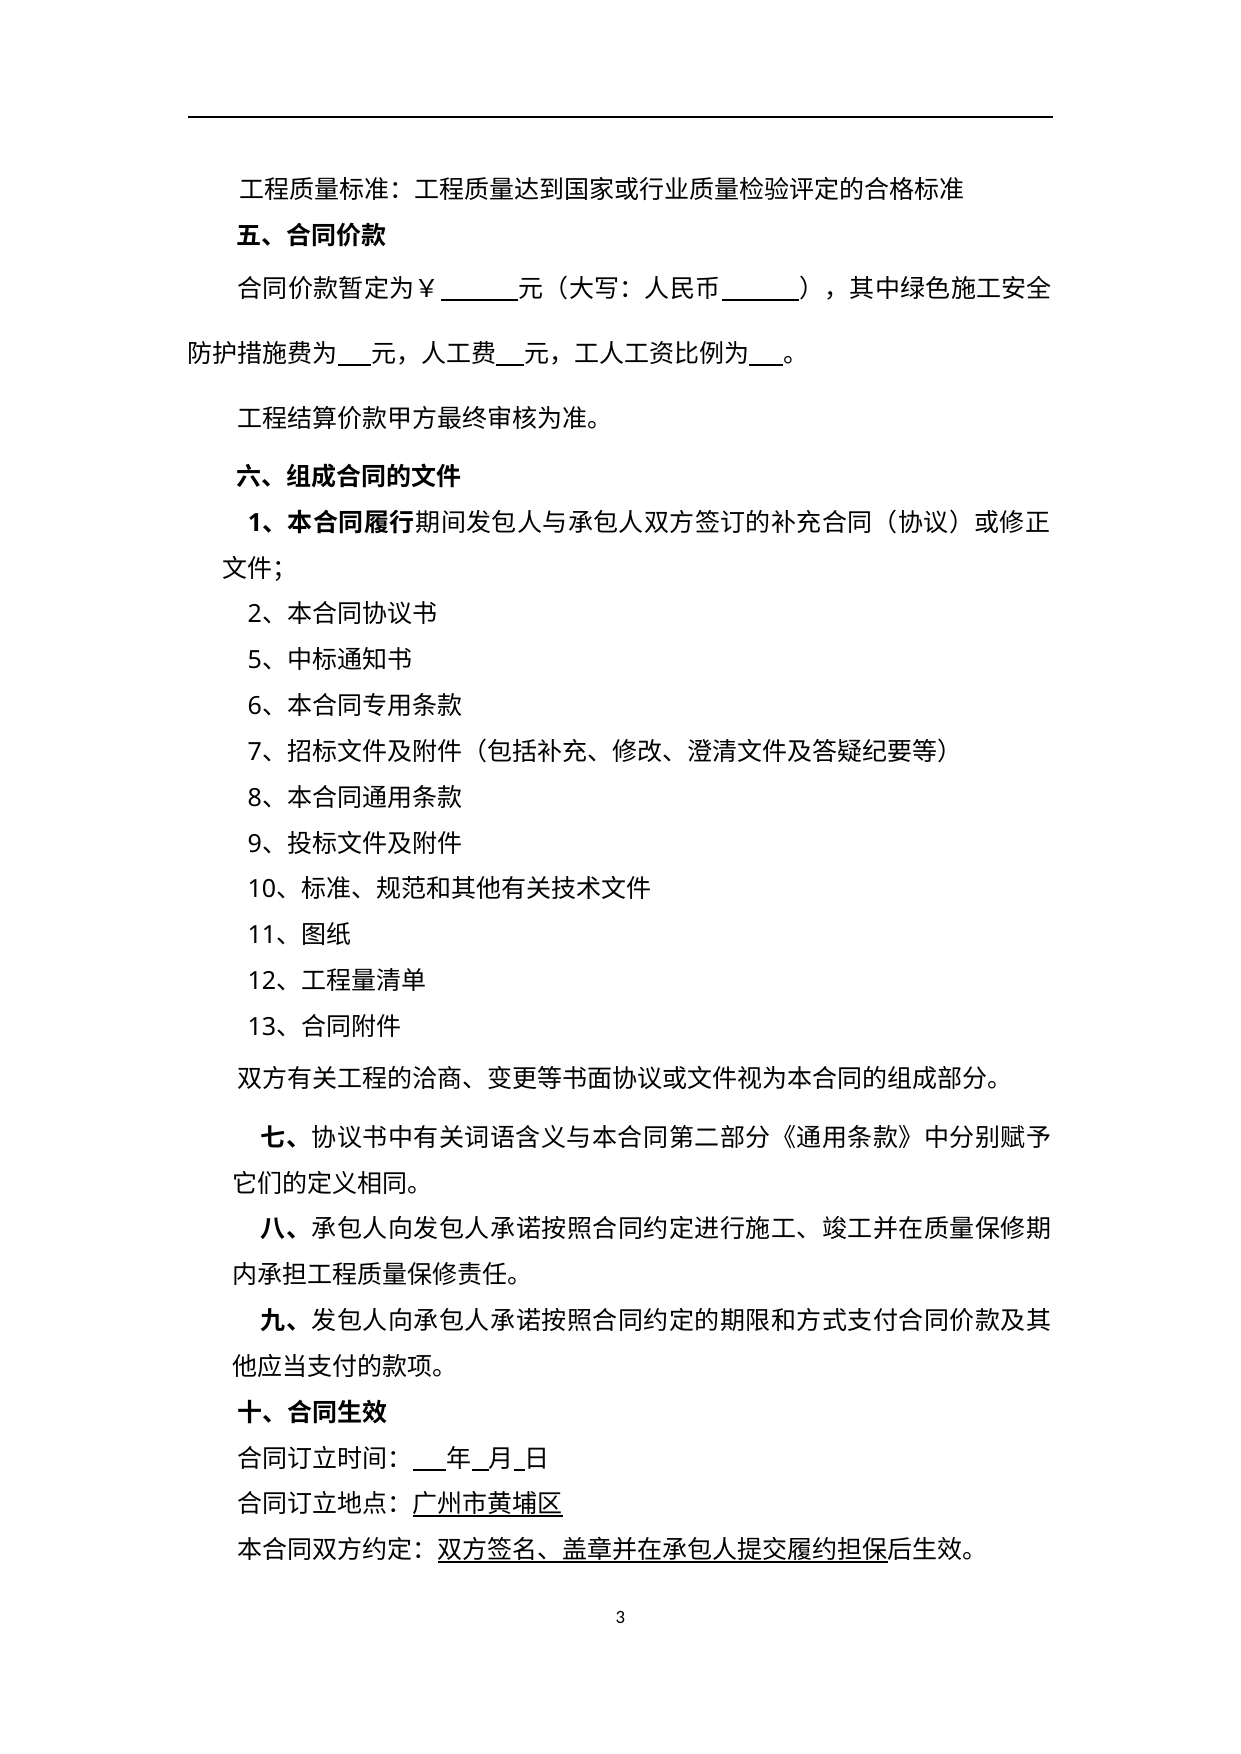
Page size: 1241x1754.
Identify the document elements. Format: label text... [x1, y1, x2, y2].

text 11、图纸 [222, 907, 1053, 953]
text 八、承包人向发包人承诺按照合同约定进行施工、竣工并在质量保修期内承担工程质量保修责任。 [232, 1201, 1053, 1293]
text 合同订立时间： 年 月 日 [187, 1430, 1053, 1476]
text 工程结算价款甲方最终审核为准。 [187, 384, 1053, 449]
text 6、本合同专用条款 [222, 678, 1053, 724]
text 合同订立地点：广州市黄埔区 [187, 1476, 1053, 1522]
text 9、投标文件及附件 [222, 815, 1053, 861]
text 2、本合同协议书 [222, 586, 1053, 632]
text 5、中标通知书 [222, 632, 1053, 678]
text 合同价款暂定为￥ 元（大写：人民币 ），其中绿色施工安全防护措施费为 元，人工费 元，工人工资比例为 。 [187, 254, 1053, 384]
text 十、合同生效 [187, 1384, 1053, 1430]
text 九、发包人向承包人承诺按照合同约定的期限和方式支付合同价款及其他应当支付的款项。 [232, 1293, 1053, 1384]
text 7、招标文件及附件（包括补充、修改、澄清文件及答疑纪要等） [222, 724, 1053, 769]
text 双方有关工程的洽商、变更等书面协议或文件视为本合同的组成部分。 [237, 1044, 1053, 1109]
text 本合同双方约定：双方签名、盖章并在承包人提交履约担保后生效。 [187, 1522, 1053, 1568]
text 七、协议书中有关词语含义与本合同第二部分《通用条款》中分别赋予它们的定义相同。 [232, 1109, 1053, 1201]
text 10、标准、规范和其他有关技术文件 [222, 861, 1053, 907]
text 8、本合同通用条款 [222, 769, 1053, 815]
text 工程质量标准：工程质量达到国家或行业质量检验评定的合格标准 [187, 162, 1053, 208]
text 1、本合同履行期间发包人与承包人双方签订的补充合同（协议）或修正文件； [222, 494, 1053, 586]
text 五、合同价款 [187, 208, 1053, 254]
text 六、组成合同的文件 [187, 449, 1053, 494]
text 12、工程量清单 [222, 953, 1053, 999]
text 13、合同附件 [222, 999, 1053, 1044]
